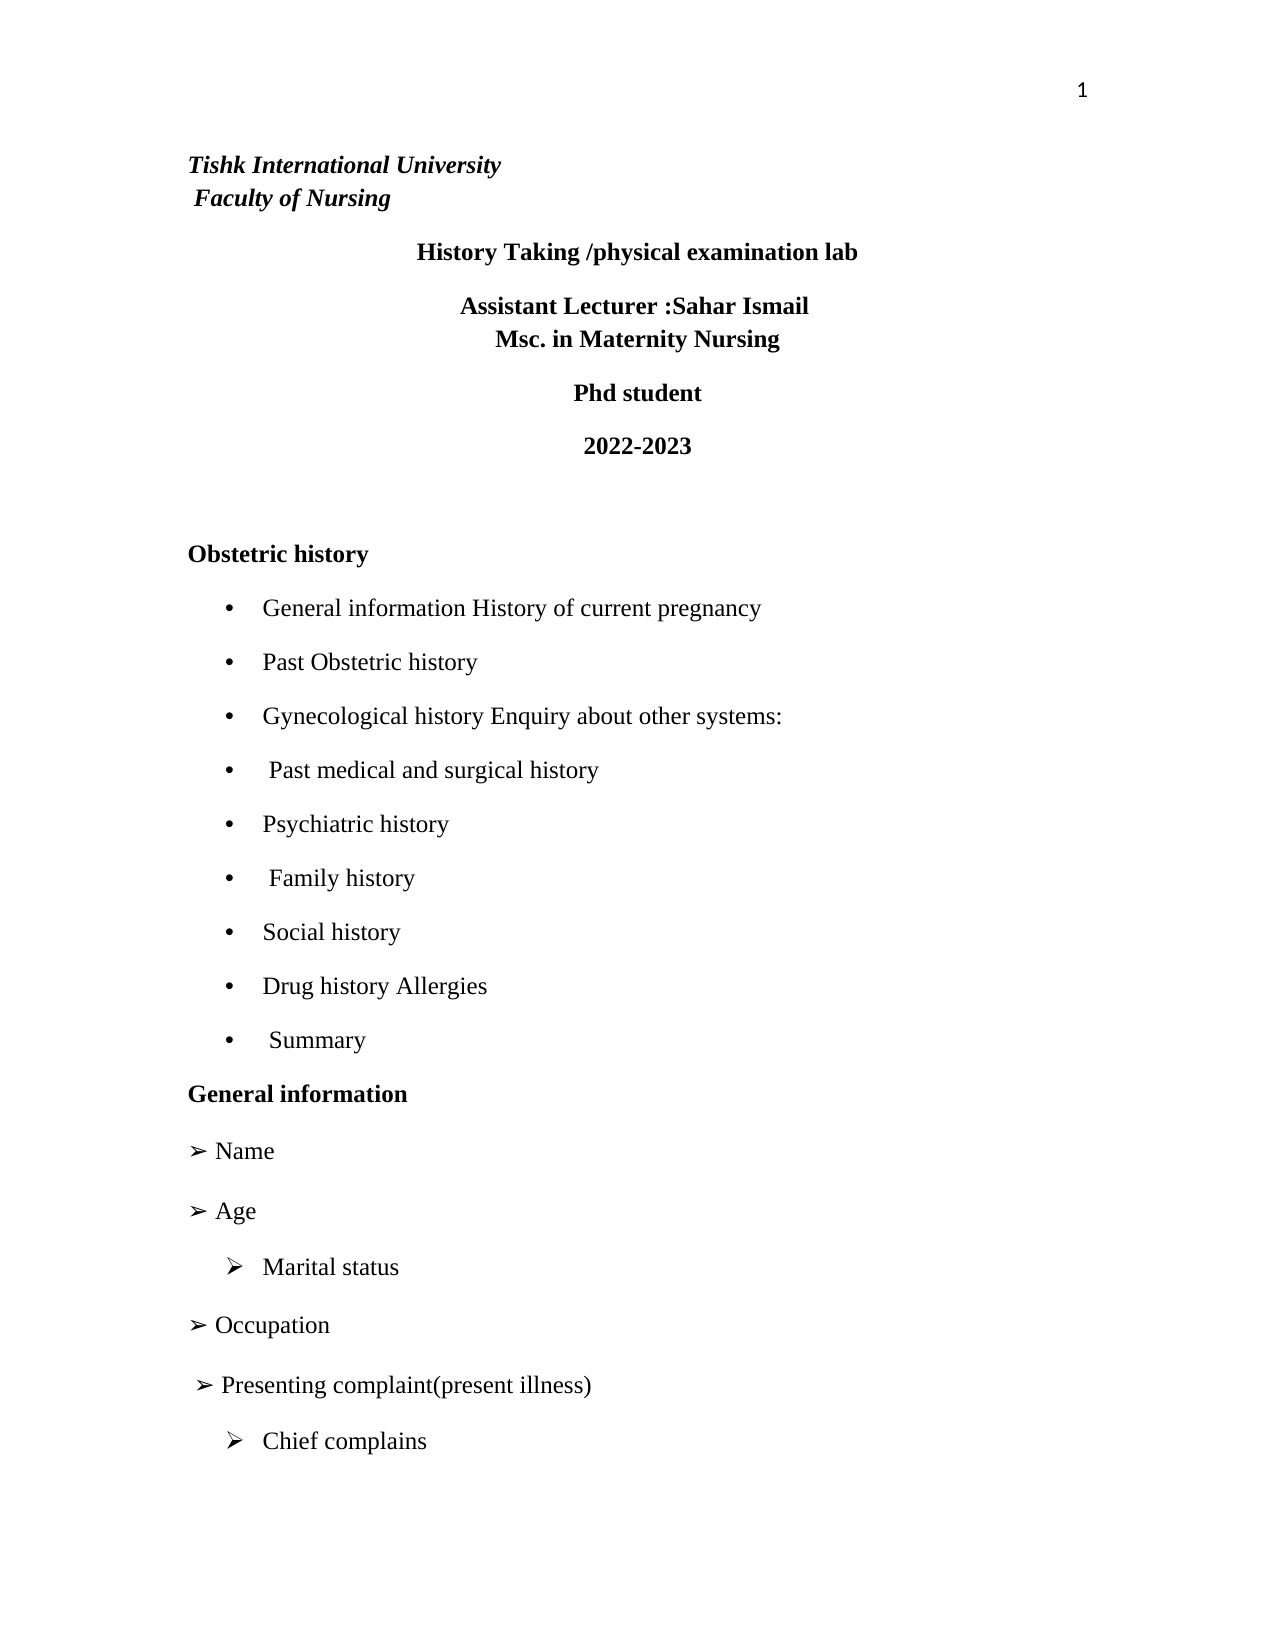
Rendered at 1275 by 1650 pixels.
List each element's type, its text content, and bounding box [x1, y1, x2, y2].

list Marital status [225, 1252, 1087, 1281]
list Summary [225, 1025, 1087, 1053]
text ➢ Age [187, 1192, 1087, 1227]
list Gynecological history Enquiry about other systems: [225, 701, 1087, 730]
list Past Obstetric history [225, 647, 1087, 676]
list General information History of current pregnancy [225, 593, 1087, 622]
text ➢ Occupation [187, 1306, 1087, 1340]
text Phd student [187, 378, 1087, 406]
text General information [187, 1079, 1087, 1107]
list Psychiatric history [225, 809, 1087, 838]
list Drug history Allergies [225, 971, 1087, 999]
text 2022-2023 [187, 431, 1087, 460]
list Social history [225, 917, 1087, 946]
list Past medical and surgical history [225, 755, 1087, 784]
list Family history [225, 863, 1087, 892]
text History Taking /physical examination lab [187, 237, 1087, 266]
text Tishk International University Faculty of Nursing [187, 150, 1087, 212]
list Chief complains [225, 1426, 1087, 1455]
text Obstetric history [187, 539, 1087, 568]
text Assistant Lecturer :Sahar Ismail Msc. in Maternity Nursing [187, 291, 1087, 352]
text ➢ Name [187, 1132, 1087, 1167]
text ➢ Presenting complaint(present illness) [187, 1366, 1087, 1400]
